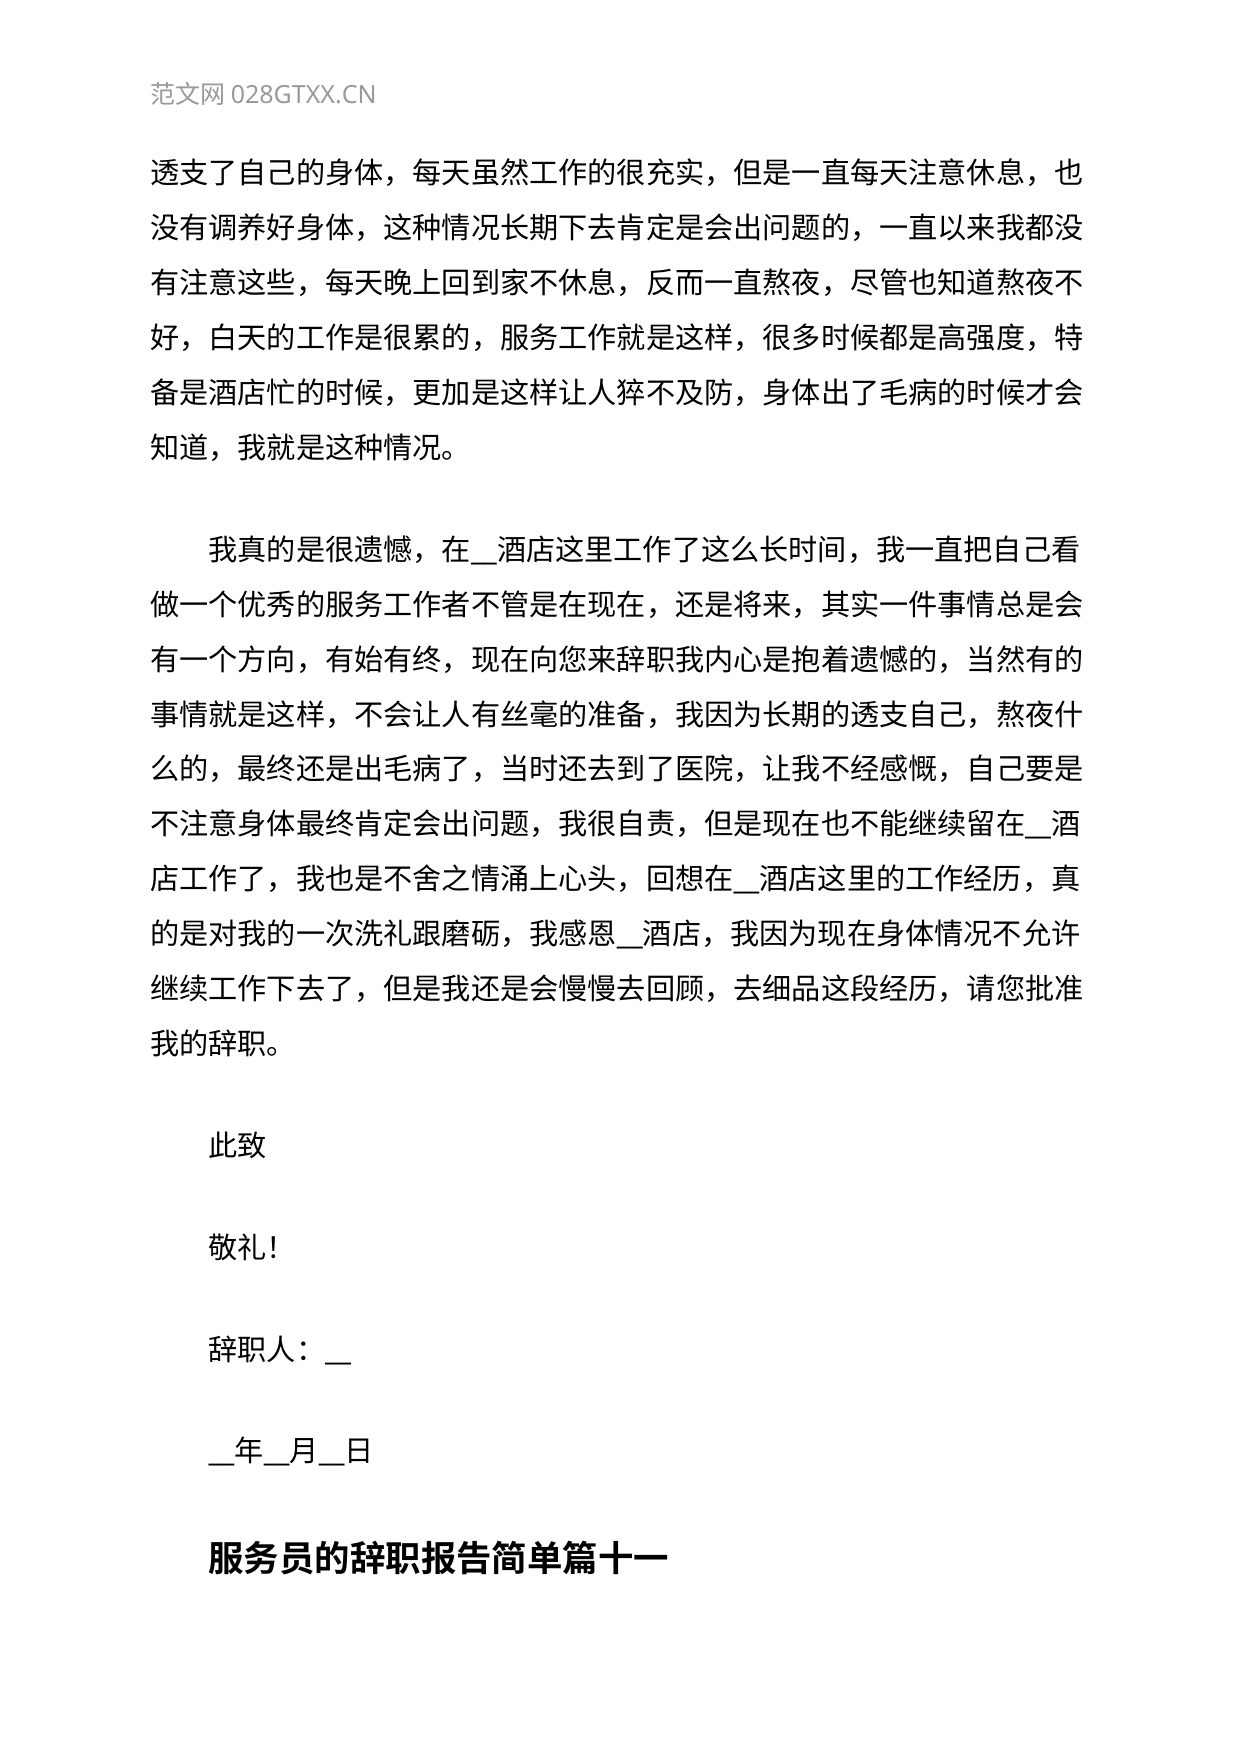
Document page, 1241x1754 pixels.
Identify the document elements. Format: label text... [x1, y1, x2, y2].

text 我真的是很遗憾，在__酒店这里工作了这么长时间，我一直把自己看做一个优秀的服务工作者不管是在现在，还是将来，其实一件事情总是会有一个方向，有始有终，现在向您来辞职我内心是抱着遗憾的，当然有的事情就是这样，不会让人有丝毫的准备，我因为长期的透支自己，熬夜什么的，最终还是出毛病了，当时还去到了医院，让我不经感慨，自己要是不注意身体最终肯定会出问题，我很自责，但是现在也不能继续留在__酒店工作了，我也是不舍之情涌上心头，回想在__酒店这里的工作经历，真的是对我的一次洗礼跟磨砺，我感恩__酒店，我因为现在身体情况不允许继续工作下去了，但是我还是会慢慢去回顾，去细品这段经历，请您批准我的辞职。 [150, 526, 1090, 1063]
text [150, 150, 1090, 467]
text 辞职人：__ [150, 1326, 1090, 1368]
text 此致 [150, 1122, 1090, 1165]
text 服务员的辞职报告简单篇十一 [150, 1530, 1090, 1581]
text 敬礼！ [150, 1224, 1090, 1267]
text __年__月__日 [150, 1428, 1090, 1470]
